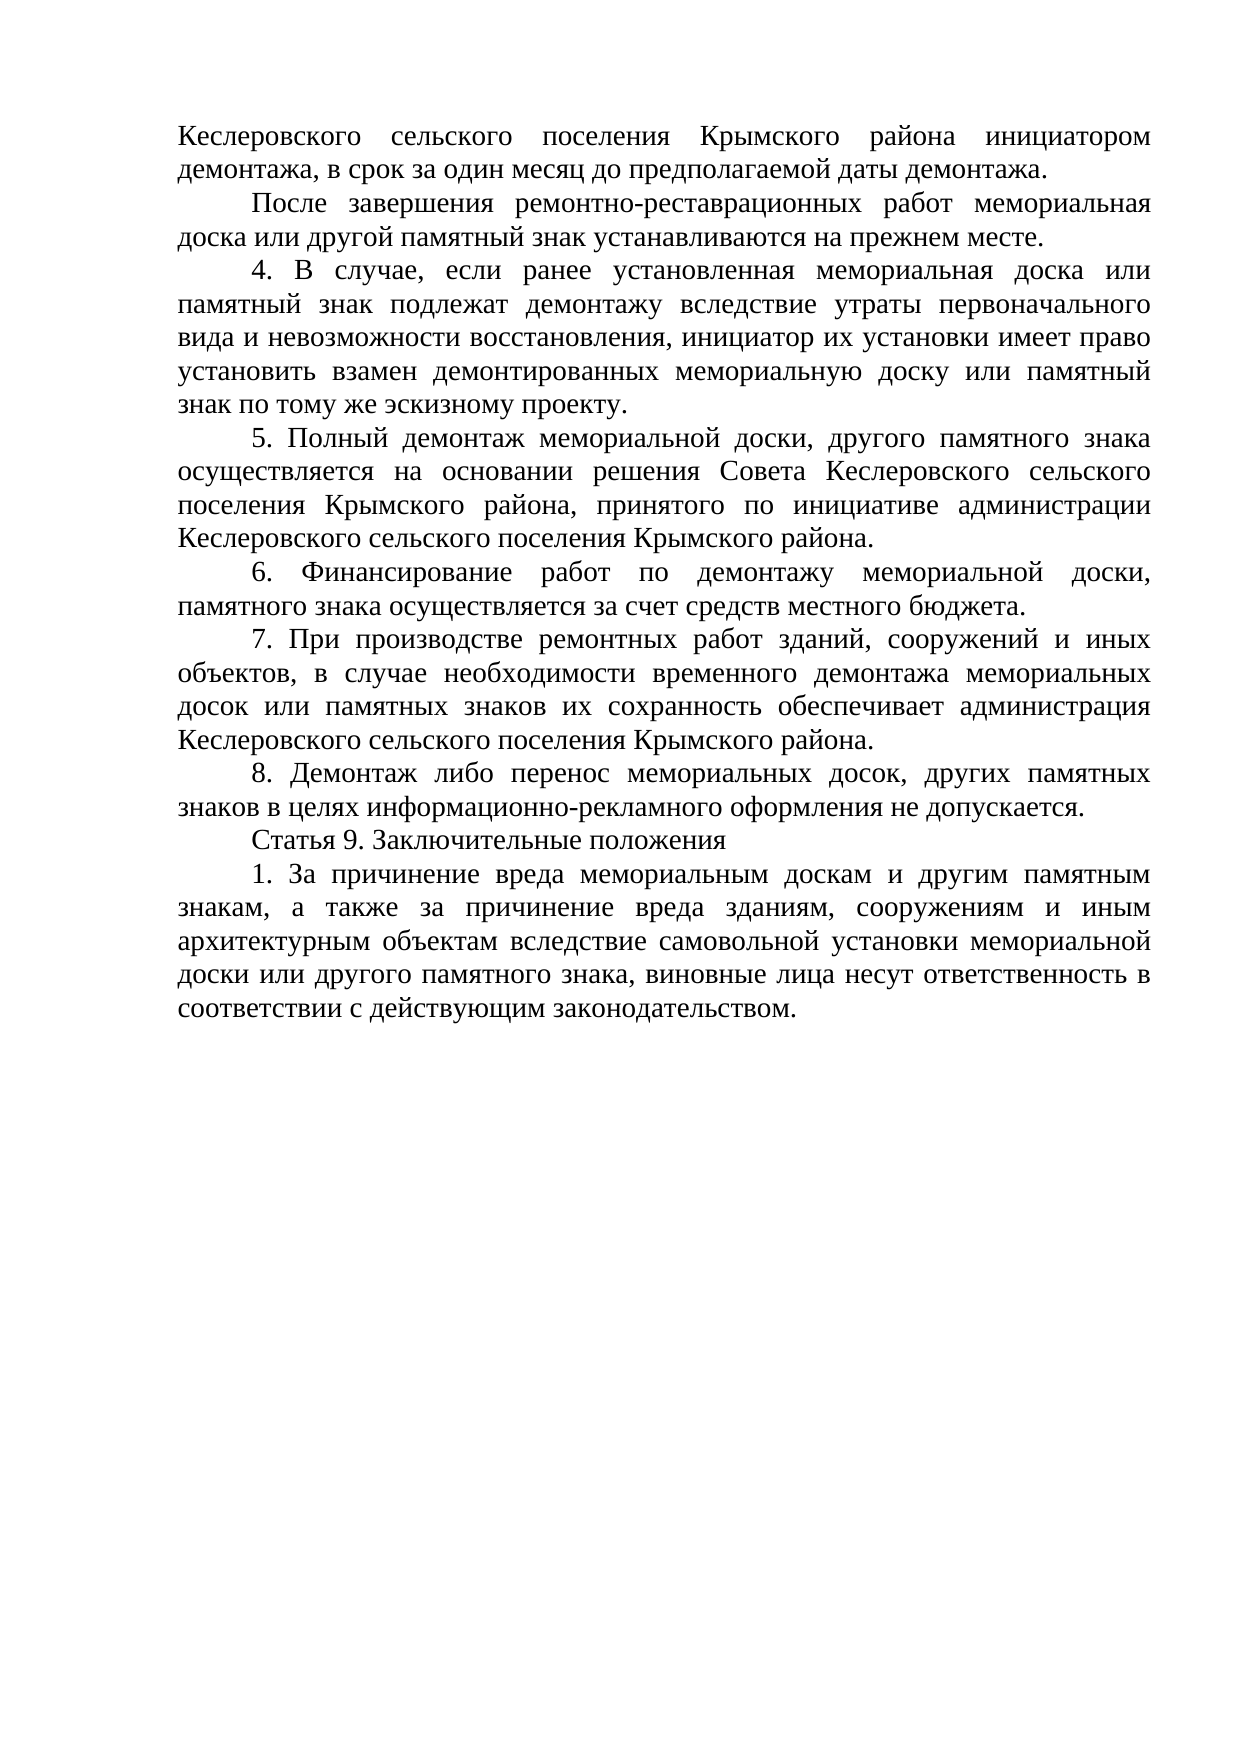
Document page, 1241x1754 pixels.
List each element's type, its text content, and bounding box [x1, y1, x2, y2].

text 7. При производстве ремонтных работ зданий, сооружений и иных объектов, в случае необходимости временного демонтажа мемориальных досок или памятных знаков их сохранность обеспечивает администрация Кеслеровского сельского поселения Крымского района. [177, 621, 1152, 755]
text 6. Финансирование работ по демонтажу мемориальной доски, памятного знака осуществляется за счет средств местного бюджета. [177, 554, 1152, 621]
text Статья 9. Заключительные положения [177, 822, 1152, 856]
text 1. За причинение вреда мемориальным доскам и другим памятным знакам, а также за причинение вреда зданиям, сооружениям и иным архитектурным объектам вследствие самовольной установки мемориальной доски или другого памятного знака, виновные лица несут ответственность в соответствии с действующим законодательством. [177, 856, 1152, 1024]
text 5. Полный демонтаж мемориальной доски, другого памятного знака осуществляется на основании решения Совета Кеслеровского сельского поселения Крымского района, принятого по инициативе администрации Кеслеровского сельского поселения Крымского района. [177, 420, 1152, 554]
text 4. В случае, если ранее установленная мемориальная доска или памятный знак подлежат демонтажу вследствие утраты первоначального вида и невозможности восстановления, инициатор их установки имеет право установить взамен демонтированных мемориальную доску или памятный знак по тому же эскизному проекту. [177, 252, 1152, 420]
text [177, 118, 1152, 185]
text 8. Демонтаж либо перенос мемориальных досок, других памятных знаков в целях информационно-рекламного оформления не допускается. [177, 755, 1152, 822]
text После завершения ремонтно-реставрационных работ мемориальная доска или другой памятный знак устанавливаются на прежнем месте. [177, 185, 1152, 252]
